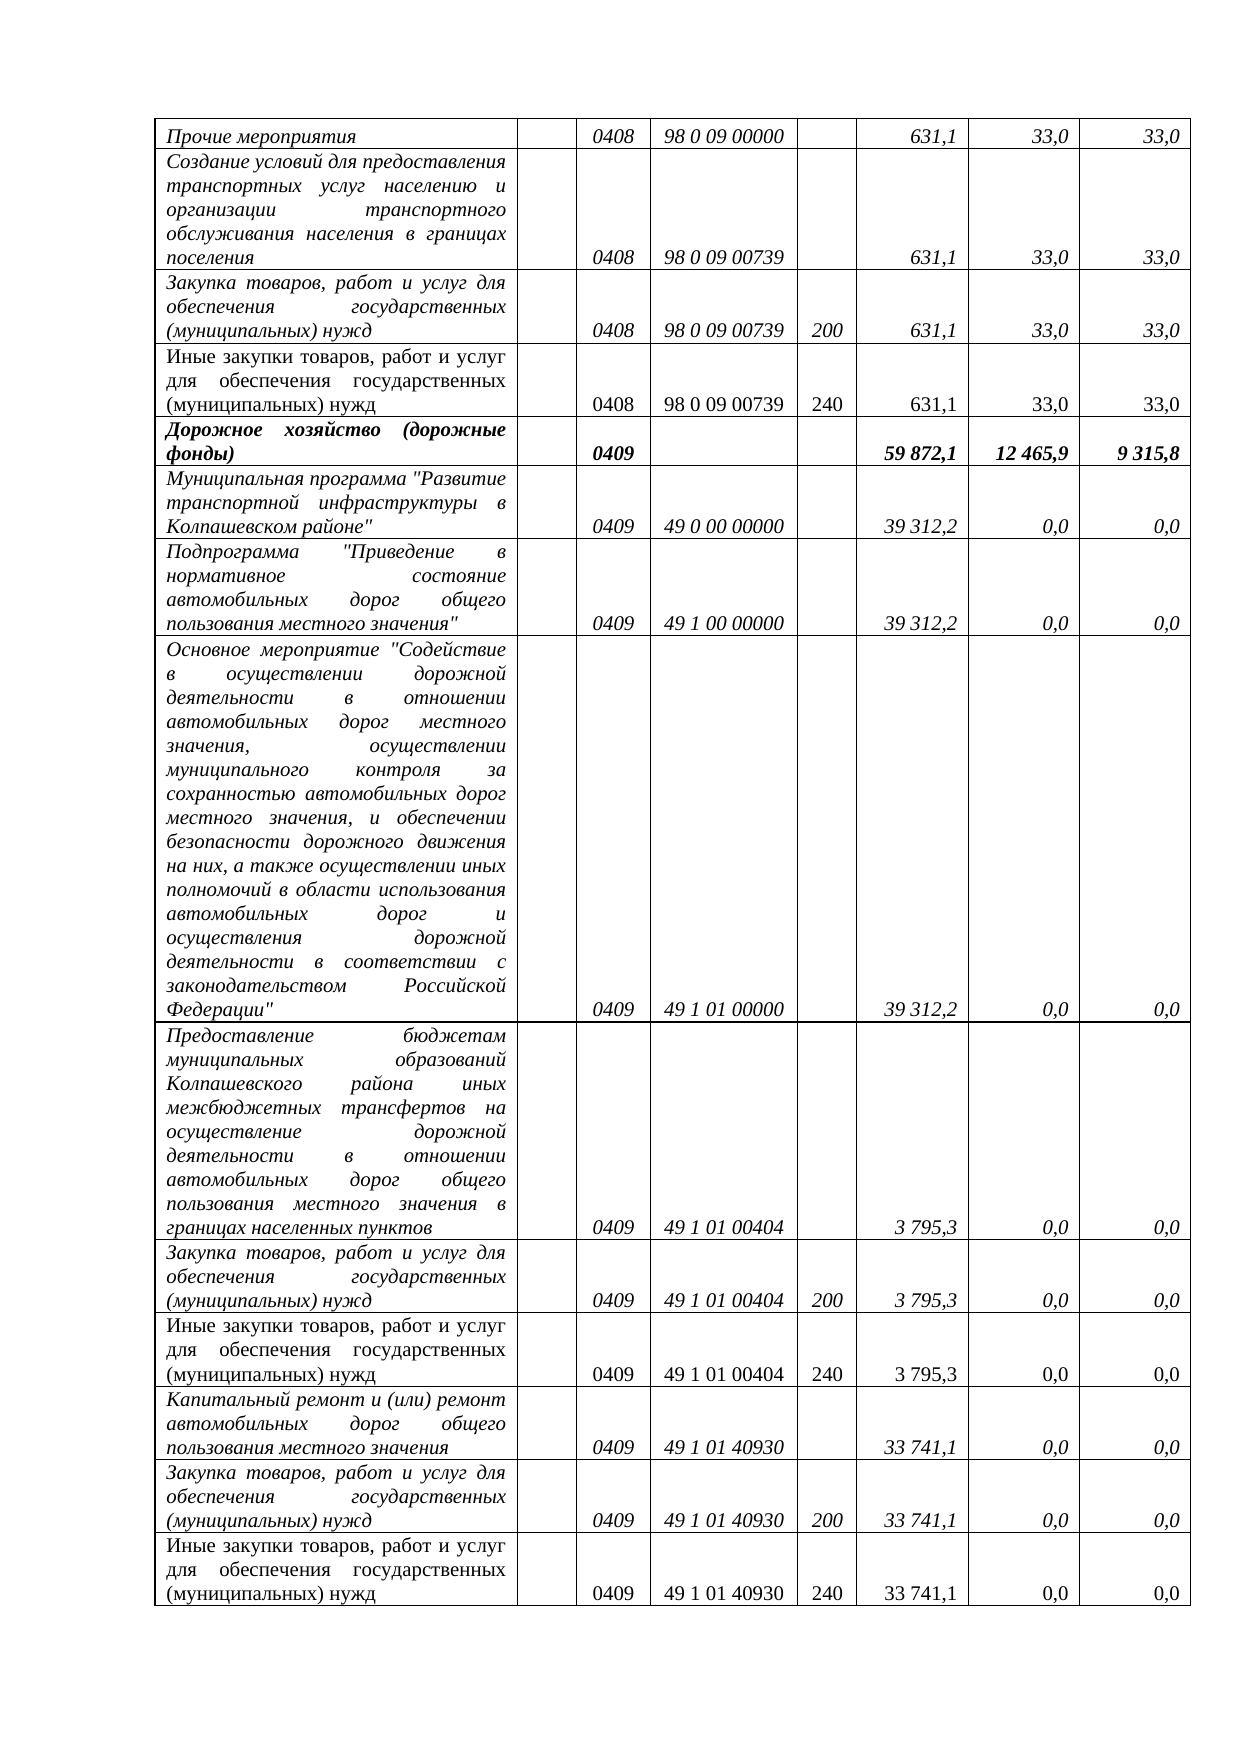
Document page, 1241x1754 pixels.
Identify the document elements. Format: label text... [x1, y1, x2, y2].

table_cell 0,0 [969, 1313, 1079, 1386]
table_cell 33 741,1 [857, 1387, 968, 1459]
table_cell Прочие мероприятия [156, 119, 517, 148]
table_cell 0,0 [969, 1240, 1079, 1312]
table_cell Закупка товаров, работ и услуг для обеспечения государственных (муниципальных) нужд [156, 270, 517, 342]
table_cell 33,0 [1080, 270, 1190, 342]
table_cell 39 312,2 [857, 636, 968, 1021]
table_cell [798, 1023, 856, 1239]
table_cell 33,0 [969, 270, 1079, 342]
table_cell [518, 344, 576, 416]
table_cell 98 0 09 00000 [651, 119, 797, 148]
table_cell [651, 417, 797, 465]
table_cell 0409 [577, 636, 650, 1021]
table_cell [518, 1313, 576, 1386]
table_cell [518, 1023, 576, 1239]
table_cell 49 1 01 00000 [651, 636, 797, 1021]
table_cell 0409 [577, 1533, 650, 1605]
table_cell 240 [798, 344, 856, 416]
table_cell Подпрограмма "Приведение в нормативное состояние автомобильных дорог общего пользования местного значения" [156, 539, 517, 635]
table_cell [156, 1460, 517, 1532]
table_cell 33,0 [969, 149, 1079, 269]
table_cell [518, 1460, 576, 1532]
table_cell 33,0 [1080, 149, 1190, 269]
table_cell [798, 466, 856, 538]
table_cell Муниципальная программа "Развитие транспортной инфраструктуры в Колпашевском районе" [156, 466, 517, 538]
table_cell [798, 1387, 856, 1459]
table_cell 0,0 [1080, 636, 1190, 1021]
table_cell Создание условий для предоставления транспортных услуг населению и организации транспортного обслуживания населения в границах поселения [156, 149, 517, 269]
table_cell Иные закупки товаров, работ и услуг для обеспечения государственных (муниципальных) нужд [156, 1313, 517, 1386]
table_cell 33 741,1 [857, 1460, 968, 1532]
table_cell [518, 119, 576, 148]
table_cell 631,1 [857, 344, 968, 416]
table_cell 0,0 [969, 636, 1079, 1021]
table_cell Иные закупки товаров, работ и услуг для обеспечения государственных (муниципальных) нужд [156, 344, 517, 416]
table_cell 98 0 09 00739 [651, 270, 797, 342]
table_cell 49 0 00 00000 [651, 466, 797, 538]
table_cell 0408 [577, 119, 650, 148]
table_cell [518, 636, 576, 1021]
table_cell 200 [798, 1240, 856, 1312]
table_cell 49 1 01 40930 [651, 1387, 797, 1459]
table_cell 3 795,3 [857, 1240, 968, 1312]
table_cell 49 1 01 00404 [651, 1023, 797, 1239]
table_cell 39 312,2 [857, 539, 968, 635]
table_cell 49 1 01 00404 [651, 1240, 797, 1312]
table_cell 0,0 [1080, 466, 1190, 538]
table_cell 240 [798, 1313, 856, 1386]
table_cell 98 0 09 00739 [651, 344, 797, 416]
table_cell 98 0 09 00739 [651, 149, 797, 269]
table_cell 0408 [577, 344, 650, 416]
table_cell [798, 539, 856, 635]
table_cell 0409 [577, 539, 650, 635]
table_cell [798, 119, 856, 148]
table_cell 0409 [577, 1387, 650, 1459]
table_cell 0409 [577, 1023, 650, 1239]
table_cell 0,0 [1080, 1240, 1190, 1312]
table_cell 0,0 [969, 466, 1079, 538]
table_cell 0,0 [969, 1460, 1079, 1532]
table_cell 12 465,9 [969, 417, 1079, 465]
table_cell 33,0 [969, 119, 1079, 148]
table_cell 0,0 [1080, 539, 1190, 635]
table_cell Основное мероприятие "Содействие в осуществлении дорожной деятельности в отношении автомобильных дорог местного значения, осуществлении муниципального контроля за сохранностью автомобильных дорог местного значения, и обеспечении безопасности дорожного движения на них, а также осуществлении иных полномочий в области использования автомобильных дорог и осуществления дорожной деятельности в соответствии с законодательством Российской Федерации" [156, 636, 517, 1021]
table_cell [798, 417, 856, 465]
table_cell Закупка товаров, работ и услуг для обеспечения государственных (муниципальных) нужд [156, 1240, 517, 1312]
table_cell 631,1 [857, 119, 968, 148]
table_cell 9 315,8 [1080, 417, 1190, 465]
table_cell 0409 [577, 417, 650, 465]
table_cell 49 1 00 00000 [651, 539, 797, 635]
table_cell 49 1 01 40930 [651, 1460, 797, 1532]
table_cell 0408 [577, 270, 650, 342]
table_cell [518, 417, 576, 465]
table_cell 3 795,3 [857, 1313, 968, 1386]
table_cell 200 [798, 270, 856, 342]
table_cell [518, 149, 576, 269]
table_cell Капитальный ремонт и (или) ремонт автомобильных дорог общего пользования местного значения [156, 1387, 517, 1459]
table_cell 33,0 [1080, 119, 1190, 148]
table_cell 0408 [577, 149, 650, 269]
table_cell [518, 270, 576, 342]
table_cell 0,0 [1080, 1460, 1190, 1532]
table_cell 0,0 [969, 539, 1079, 635]
table_cell 49 1 01 40930 [651, 1533, 797, 1605]
table_cell 0,0 [1080, 1313, 1190, 1386]
table_cell 49 1 01 00404 [651, 1313, 797, 1386]
table_cell 0409 [577, 1240, 650, 1312]
table_cell 0,0 [969, 1533, 1079, 1605]
table_cell 0,0 [1080, 1023, 1190, 1239]
table_cell 0409 [577, 466, 650, 538]
table_cell 240 [798, 1533, 856, 1605]
table_cell [518, 466, 576, 538]
table_cell 33,0 [969, 344, 1079, 416]
table_cell Иные закупки товаров, работ и услуг для обеспечения государственных (муниципальных) нужд [156, 1533, 517, 1605]
table_cell 631,1 [857, 270, 968, 342]
table_cell 0,0 [1080, 1533, 1190, 1605]
table_cell [798, 636, 856, 1021]
table_cell [518, 1387, 576, 1459]
table_cell 33,0 [1080, 344, 1190, 416]
table_cell 33 741,1 [857, 1533, 968, 1605]
table_cell 200 [798, 1460, 856, 1532]
table_cell 0,0 [969, 1023, 1079, 1239]
table_cell [518, 1240, 576, 1312]
table_cell 39 312,2 [857, 466, 968, 538]
table_cell 0,0 [969, 1387, 1079, 1459]
table_cell 59 872,1 [857, 417, 968, 465]
table_cell [798, 149, 856, 269]
table_cell Дорожное хозяйство (дорожные фонды) [156, 417, 517, 465]
table_cell [518, 1533, 576, 1605]
table_cell [518, 539, 576, 635]
table_cell 3 795,3 [857, 1023, 968, 1239]
table_cell 0409 [577, 1460, 650, 1532]
table_cell Предоставление бюджетам муниципальных образований Колпашевского района иных межбюджетных трансфертов на осуществление дорожной деятельности в отношении автомобильных дорог общего пользования местного значения в границах населенных пунктов [156, 1023, 517, 1239]
table_cell 0409 [577, 1313, 650, 1386]
table_cell 631,1 [857, 149, 968, 269]
table_cell 0,0 [1080, 1387, 1190, 1459]
